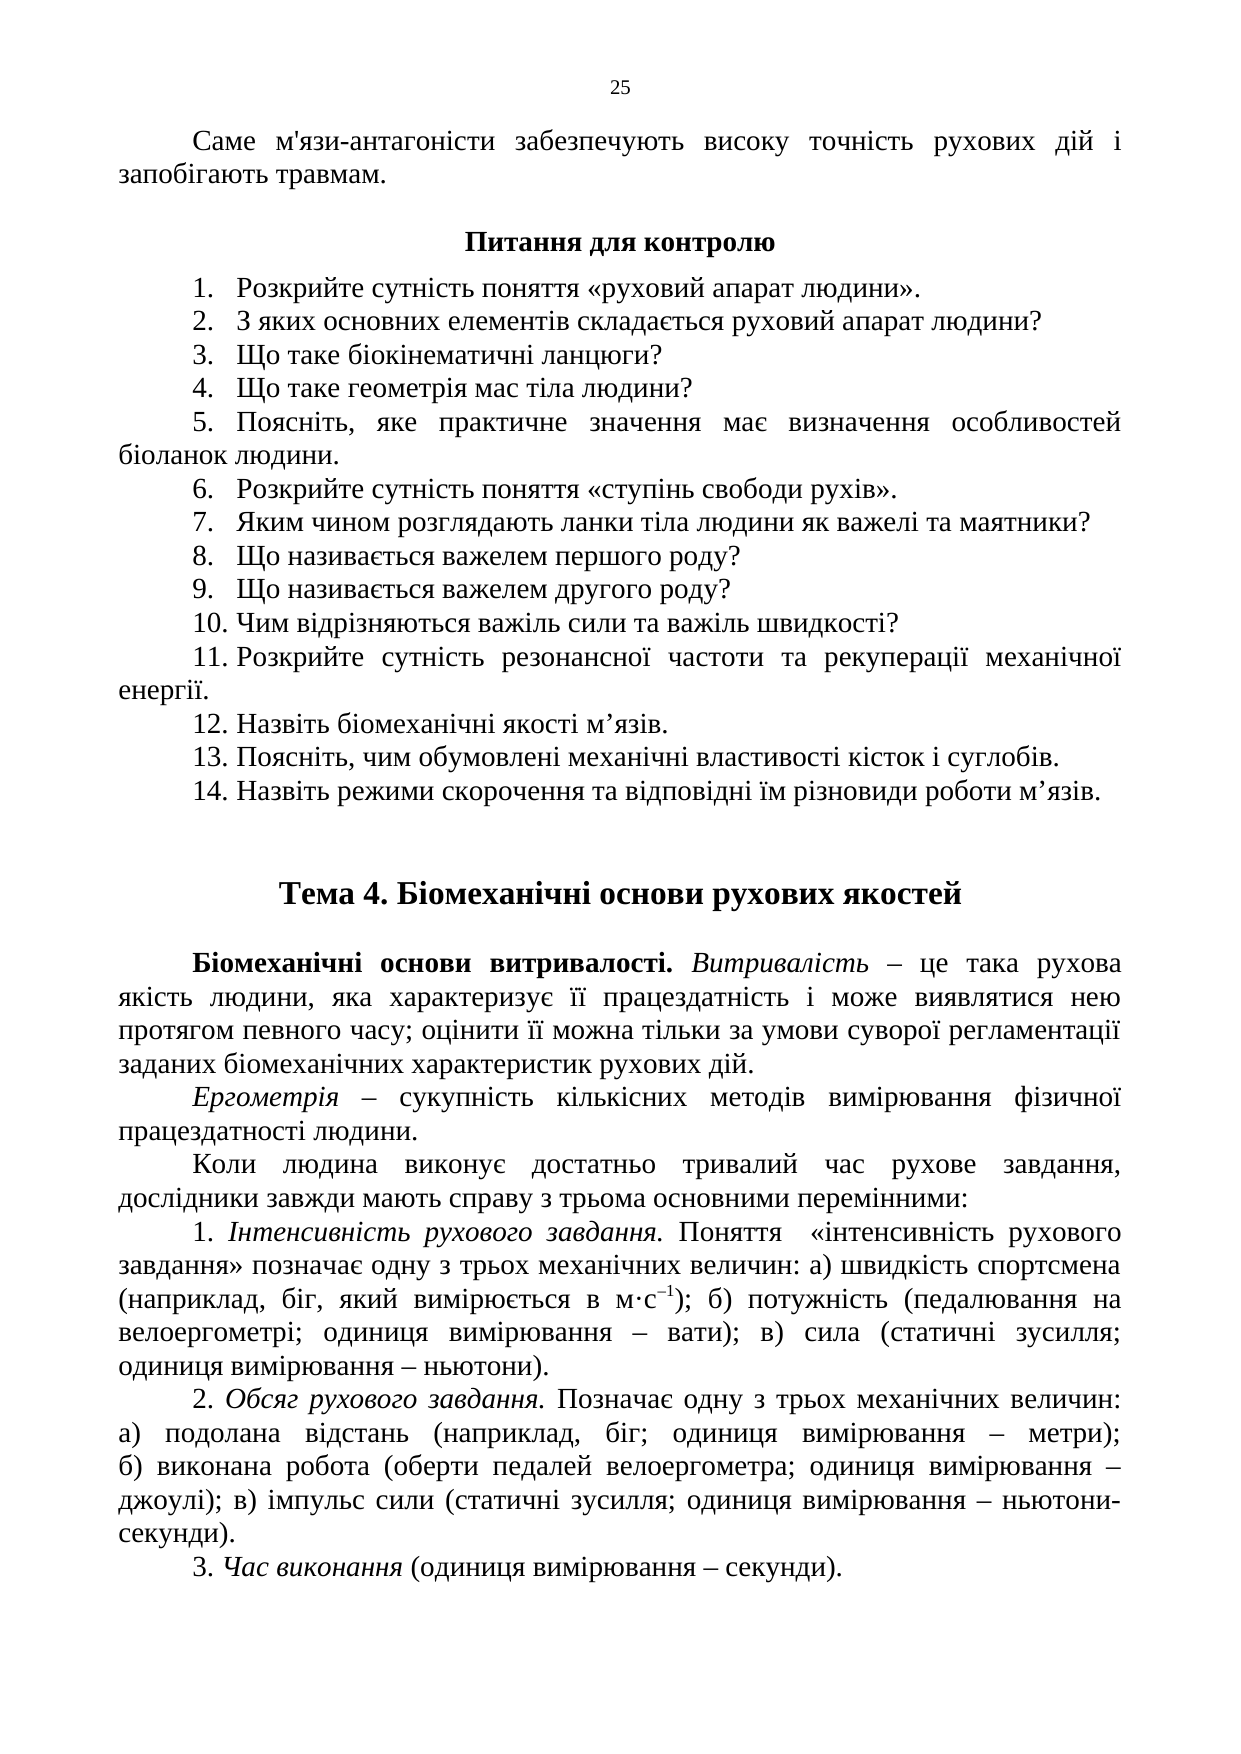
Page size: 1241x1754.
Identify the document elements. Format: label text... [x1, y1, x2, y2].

list Розкрийте сутність поняття «ступінь свободи рухів». [118, 471, 1122, 504]
text 1. Інтенсивність рухового завдання. Поняття «інтенсивність рухового завдання» позначає одну з трьох механічних величин: а) швидкість спортсмена (наприклад, біг, який вимірюється в м·с–1); б) потужність (педалювання на велоергометрі; одиниця вимірювання – вати); в) сила (статичні зусилля; одиниця вимірювання – ньютони). [118, 1214, 1122, 1381]
text Саме м'язи-антагоністи забезпечують високу точність рухових дій і запобігають травмам. [118, 123, 1122, 190]
list Чим відрізняються важіль сили та важіль швидкості? [118, 605, 1122, 639]
text 2. Обсяг рухового завдання. Позначає одну з трьох механічних величин: а) подолана відстань (наприклад, біг; одиниця вимірювання – метри); б) виконана робота (оберти педалей велоергометра; одиниця вимірювання – джоулі); в) імпульс сили (статичні зусилля; одиниця вимірювання – ньютони-секунди). [118, 1381, 1122, 1549]
text Біомеханічні основи витривалості. Витривалість – це така рухова якість людини, яка характеризує її працездатність і може виявлятися нею протягом певного часу; оцінити її можна тільки за умови суворої регламентації заданих біомеханічних характеристик рухових дій. [118, 945, 1122, 1079]
text Коли людина виконує достатньо тривалий час рухове завдання, дослідники завжди мають справу з трьома основними перемінними: [118, 1147, 1122, 1214]
list Що називається важелем другого роду? [118, 572, 1122, 605]
list З яких основних елементів складається руховий апарат людини? [118, 303, 1122, 337]
list Що таке геометрія мас тіла людини? [118, 370, 1122, 404]
list Яким чином розглядають ланки тіла людини як важелі та маятники? [118, 504, 1122, 538]
list Назвіть біомеханічні якості м’язів. [118, 706, 1122, 739]
list Розкрийте сутність резонансної частоти та рекуперації механічної енергії. [118, 639, 1122, 706]
list Що називається важелем першого роду? [118, 538, 1122, 572]
list Назвіть режими скорочення та відповідні їм різновиди роботи м’язів. [118, 773, 1122, 806]
list Що таке біокінематичні ланцюги? [118, 337, 1122, 370]
text Ергометрія – сукупність кількісних методів вимірювання фізичної працездатності людини. [118, 1079, 1122, 1147]
list Розкрийте сутність поняття «руховий апарат людини». [118, 270, 1122, 303]
text 3. Час виконання (одиниця вимірювання – секунди). [118, 1549, 1122, 1583]
text Питання для контролю [118, 224, 1122, 257]
text Тема 4. Біомеханічні основи рухових якостей [118, 873, 1122, 912]
list Поясніть, чим обумовлені механічні властивості кісток і суглобів. [118, 739, 1122, 773]
list Поясніть, яке практичне значення має визначення особливостей біоланок людини. [118, 404, 1122, 471]
